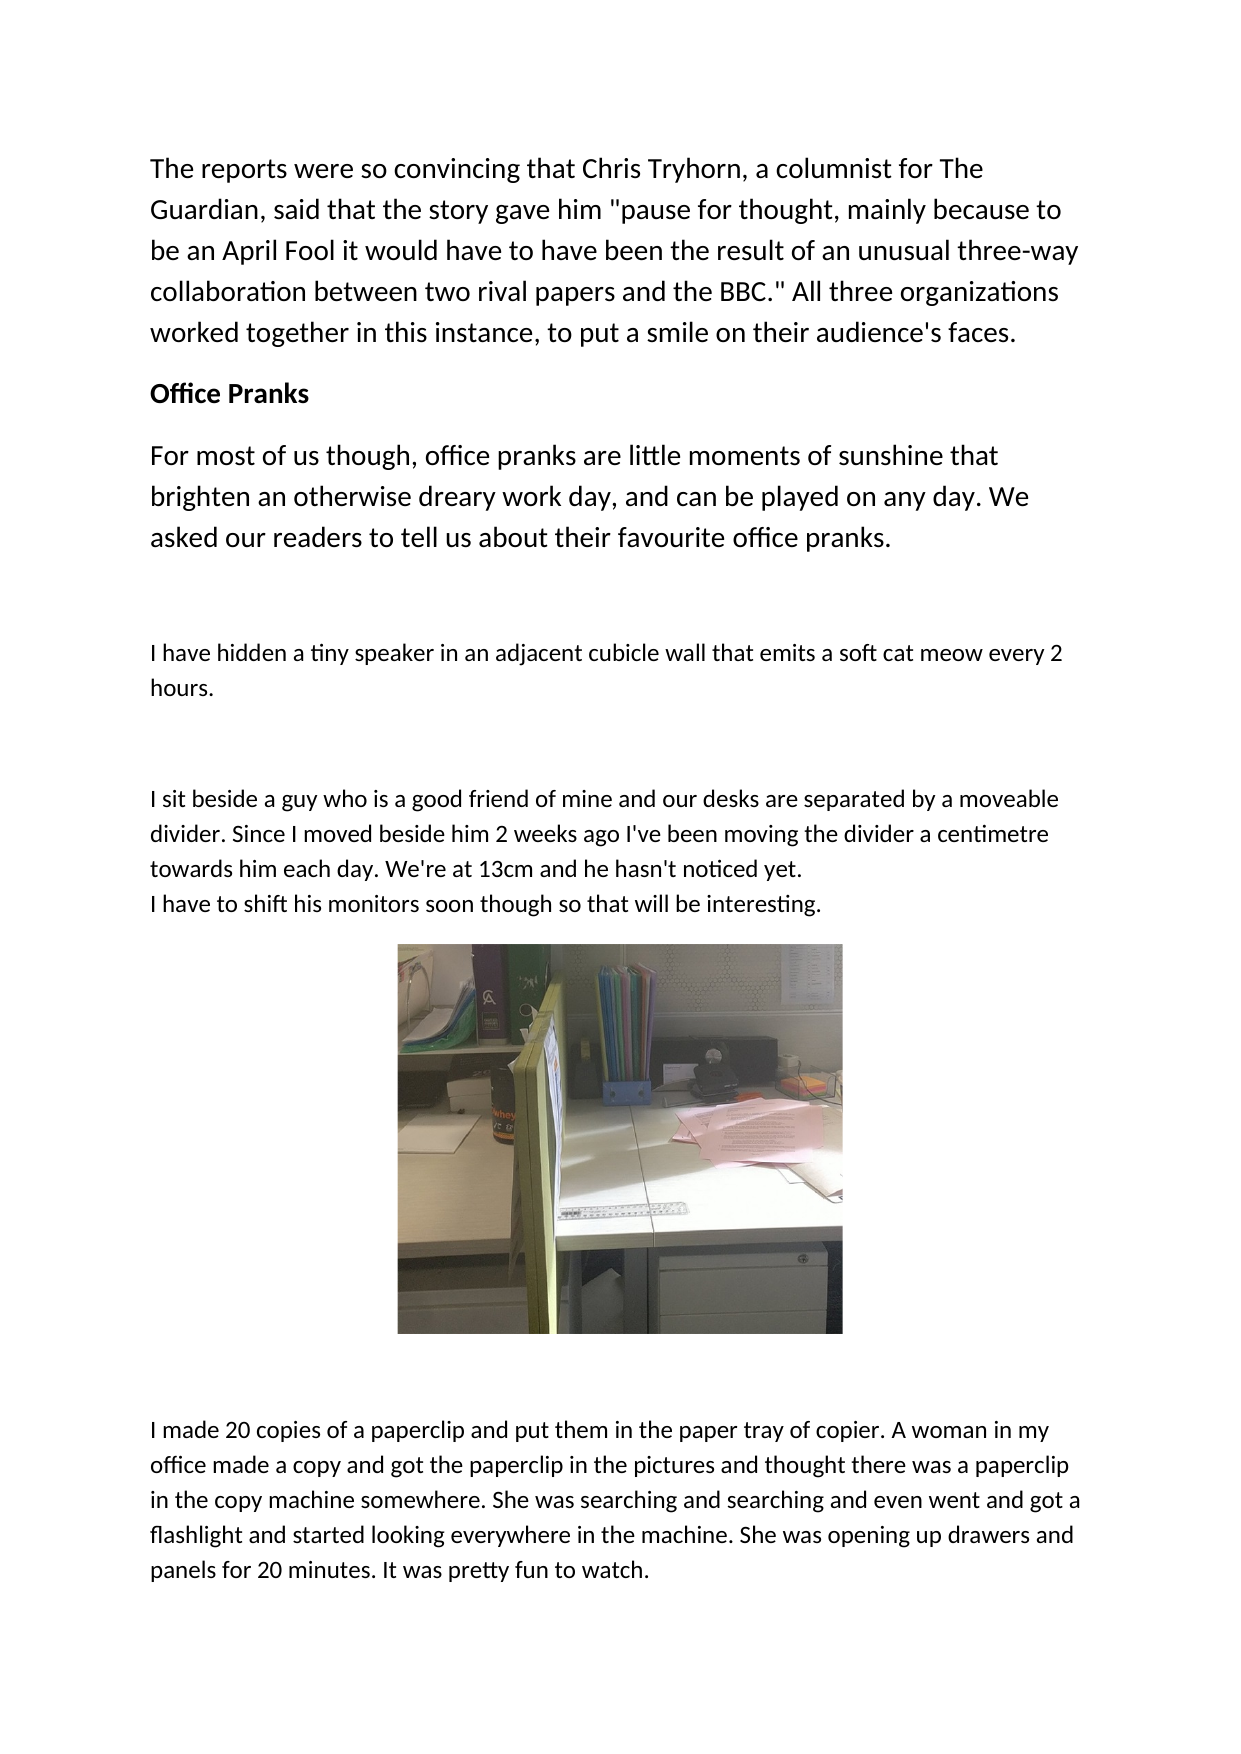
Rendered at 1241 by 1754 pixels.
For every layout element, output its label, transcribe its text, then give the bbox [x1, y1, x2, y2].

text I made 20 copies of a paperclip and put them in the paper tray of copier. A woman in my office made a copy and got the paperclip in the pictures and thought there was a paperclip in the copy machine somewhere. She was searching and searching and even went and got a flashlight and started looking everywhere in the machine. She was opening up drawers and panels for 20 minutes. It was pretty fun to watch. [150, 1414, 1090, 1584]
text I have hidden a tiny speaker in an adjacent cubicle wall that emits a soft cat meow every 2 hours. [150, 637, 1090, 702]
text The reports were so convincing that Chris Tryhorn, a columnist for The Guardian, said that the story gave him "pause for thought, mainly because to be an April Fool it would have to have been the result of an unusual three-way collaboration between two rival papers and the BBC." All three organizations worked together in this instance, to put a smile on their audience's faces. [150, 150, 1090, 349]
picture [397, 944, 843, 1334]
text Office Pranks [150, 376, 1090, 411]
text I sit beside a guy who is a good friend of mine and our desks are separated by a moveable divider. Since I moved beside him 2 weeks ago I've been moving the divider a centimetre towards him each day. We're at 13cm and he hasn't noticed yet. I have to shift his monitors soon though so that will be interesting. [150, 783, 1090, 919]
text For most of us though, office pranks are little moments of sunshine that brighten an otherwise dreary work day, and can be played on any day. We asked our readers to tell us about their favourite office pranks. [150, 437, 1090, 555]
